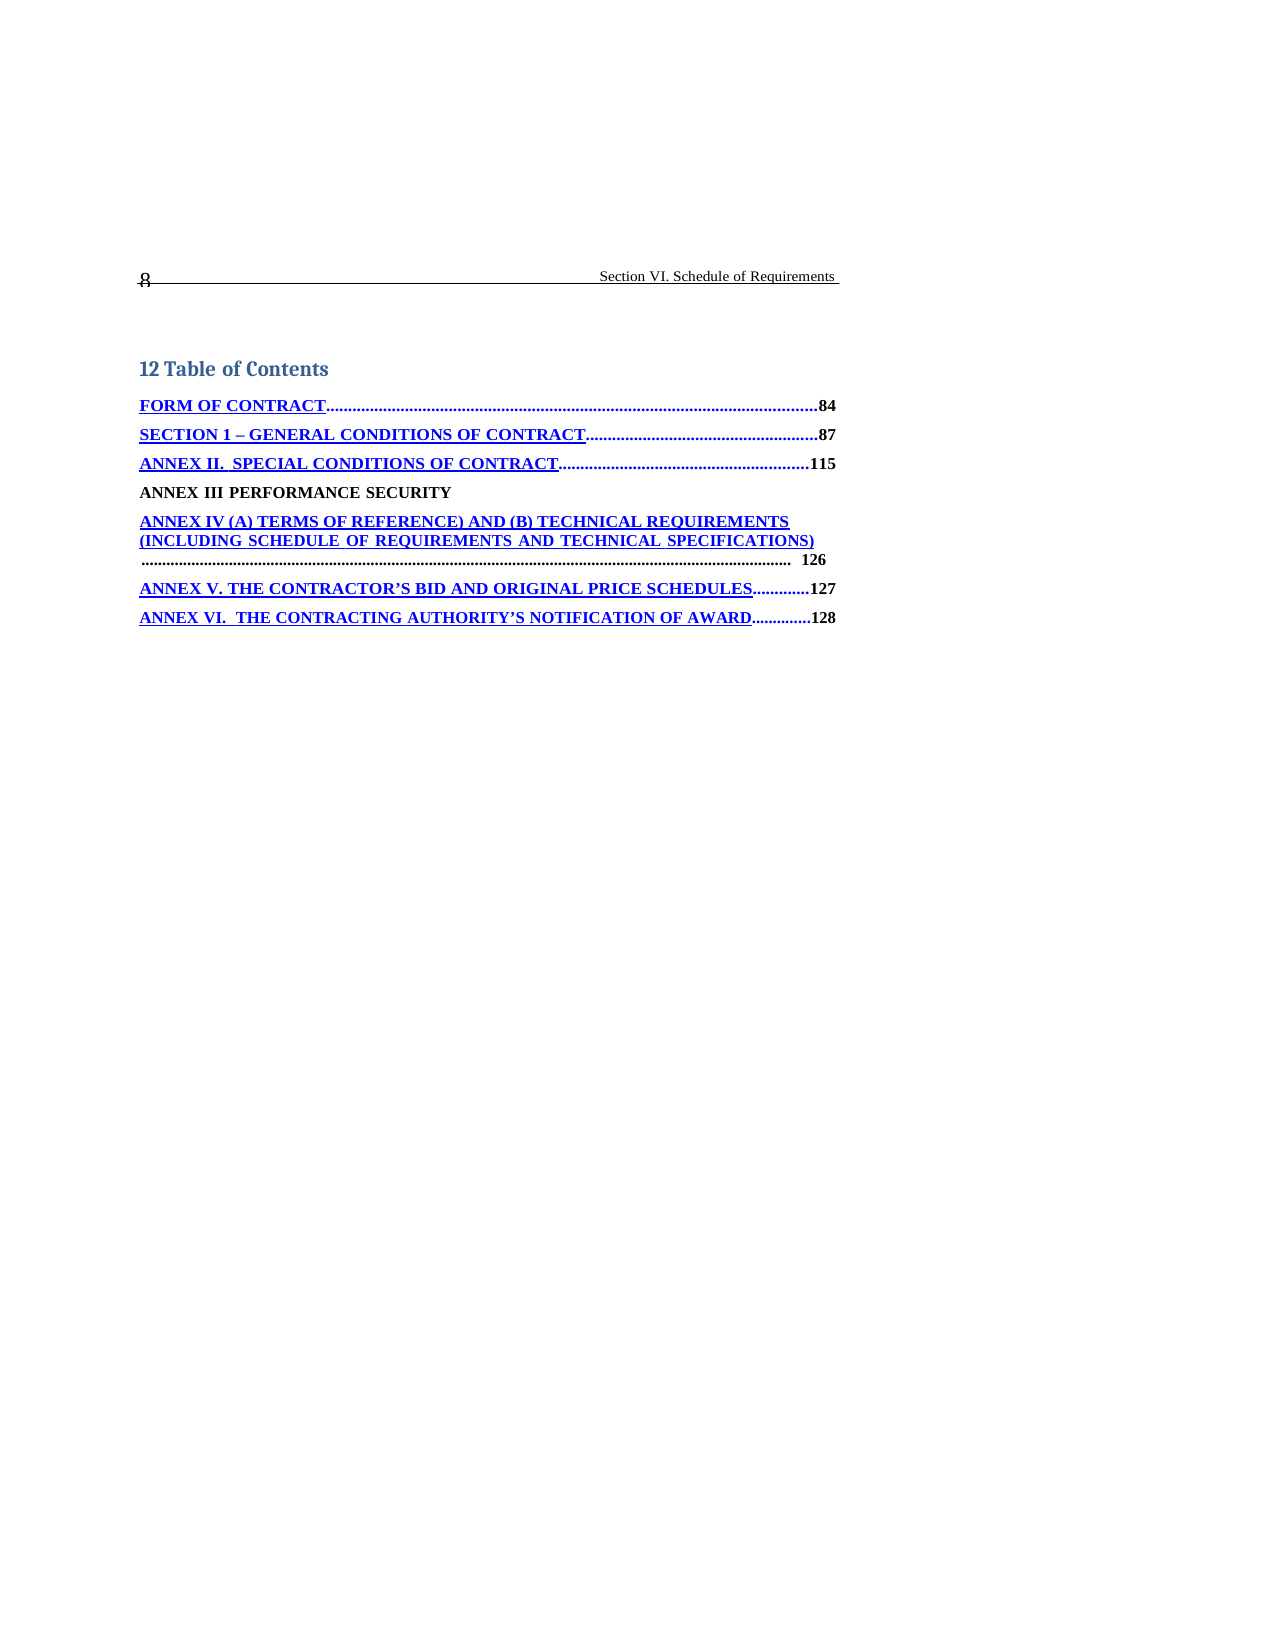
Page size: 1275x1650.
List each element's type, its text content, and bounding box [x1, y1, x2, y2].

text 12 Table of Contents [139, 357, 1096, 382]
text ANNEX II. SPECIAL CONDITIONS OF CONTRACT 115 [139, 454, 1096, 473]
text FORM OF CONTRACT 84 [139, 396, 1096, 415]
text ............................................................................................................................................................ 126 [141, 550, 1096, 569]
text ANNEX VI. THE CONTRACTING AUTHORITY’S NOTIFICATION OF AWARD 128 [139, 608, 1096, 627]
text SECTION 1 – GENERAL CONDITIONS OF CONTRACT 87 [139, 425, 1096, 444]
text ANNEX III PERFORMANCE SECURITY [139, 483, 1096, 502]
text ANNEX V. THE CONTRACTOR’S BID AND ORIGINAL PRICE SCHEDULES 127 [139, 579, 1096, 598]
text ANNEX IV (A) TERMS OF REFERENCE) AND (B) TECHNICAL REQUIREMENTS (INCLUDING SCHEDULE OF REQUIREMENTS AND TECHNICAL SPECIFICATIONS) [139, 511, 829, 550]
